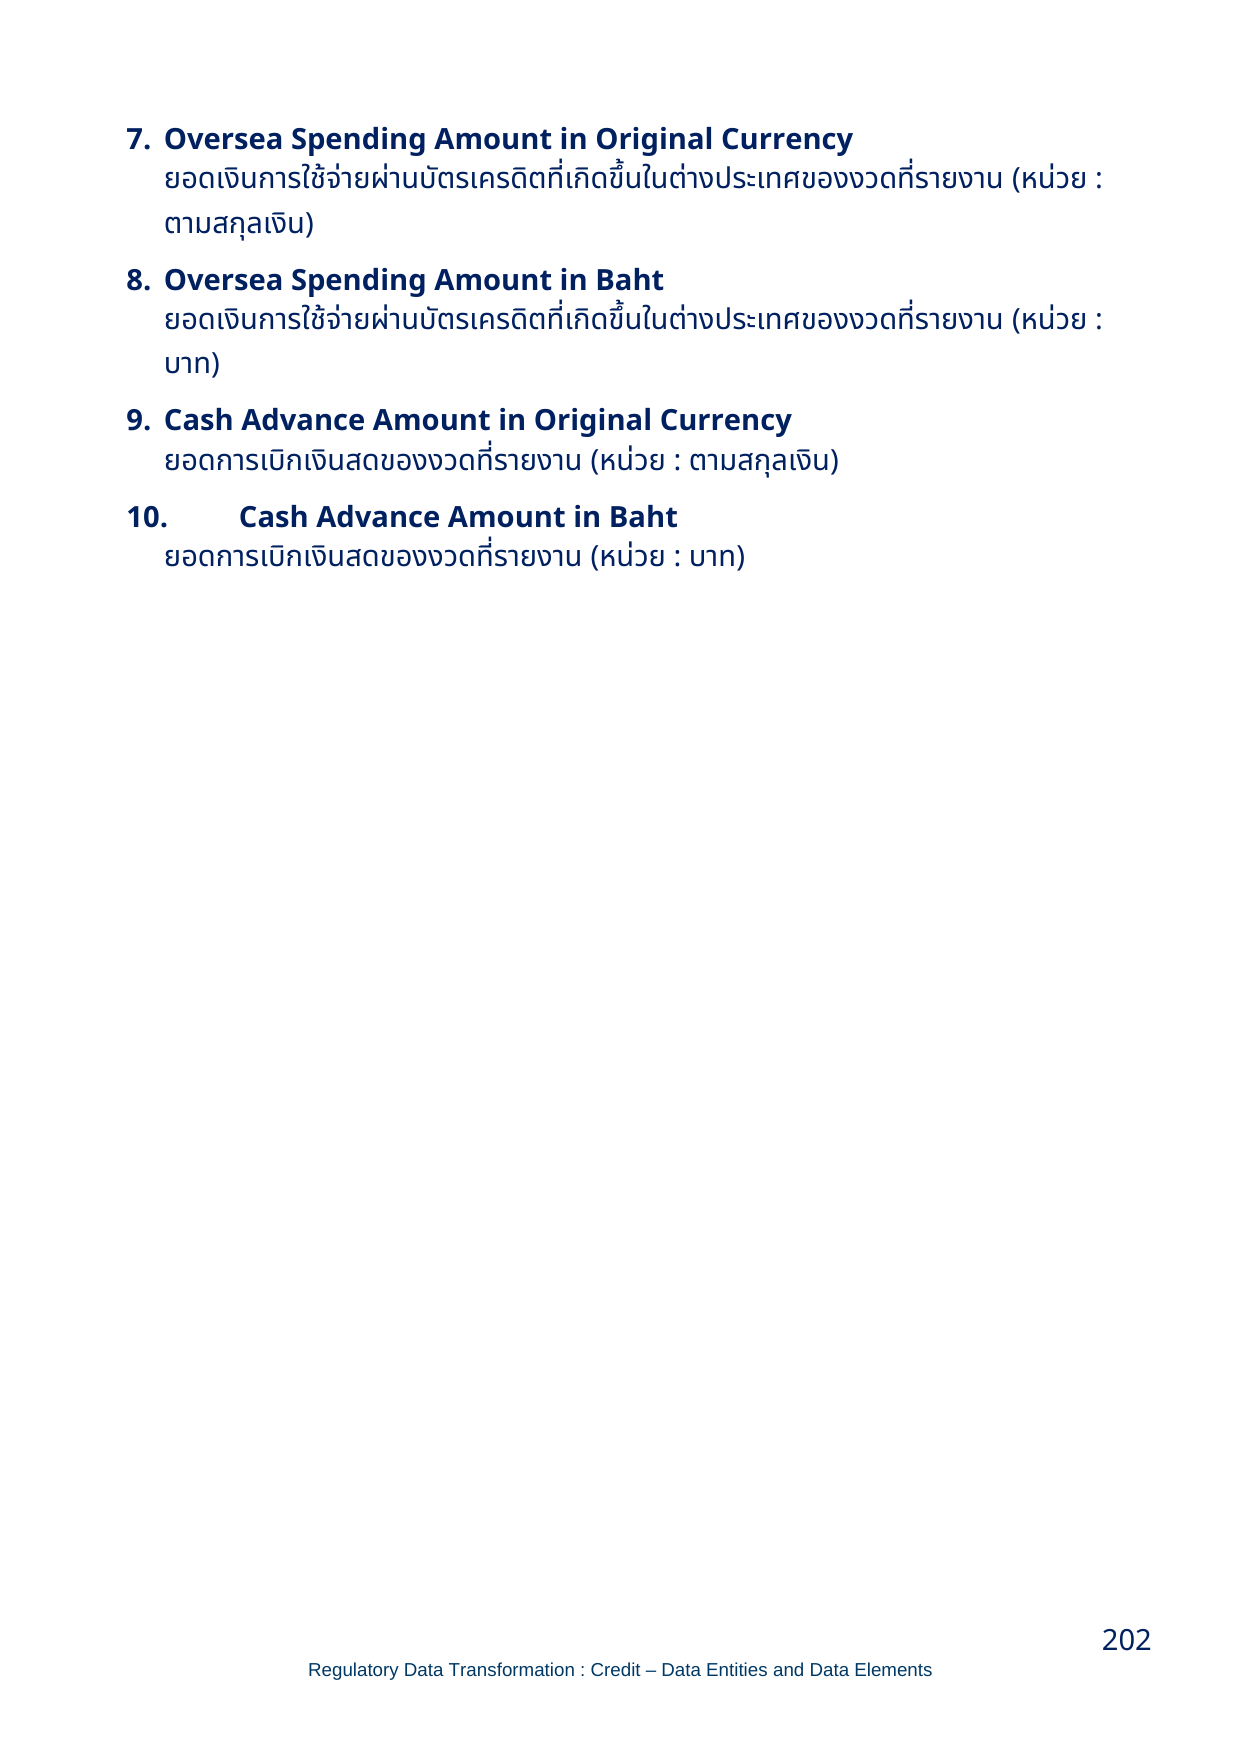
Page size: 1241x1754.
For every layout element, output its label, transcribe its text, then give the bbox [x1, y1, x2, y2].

list ยอดการเบิกเงินสดของงวดที่รายงาน (หน่วย : ตามสกุลเงิน) [164, 439, 1152, 483]
list ยอดเงินการใช้จ่ายผ่านบัตรเครดิตที่เกิดขึ้นในต่างประเทศของงวดที่รายงาน (หน่วย : บาท) [164, 298, 1152, 387]
list ยอดเงินการใช้จ่ายผ่านบัตรเครดิตที่เกิดขึ้นในต่างประเทศของงวดที่รายงาน (หน่วย : ตามสกุลเงิน) [164, 158, 1152, 246]
list ยอดการเบิกเงินสดของงวดที่รายงาน (หน่วย : บาท) [164, 536, 1152, 580]
list Cash Advance Amount in Baht [126, 496, 1152, 536]
list Oversea Spending Amount in Baht [126, 259, 1152, 298]
list Cash Advance Amount in Original Currency [126, 399, 1152, 439]
list Oversea Spending Amount in Original Currency [126, 118, 1152, 158]
